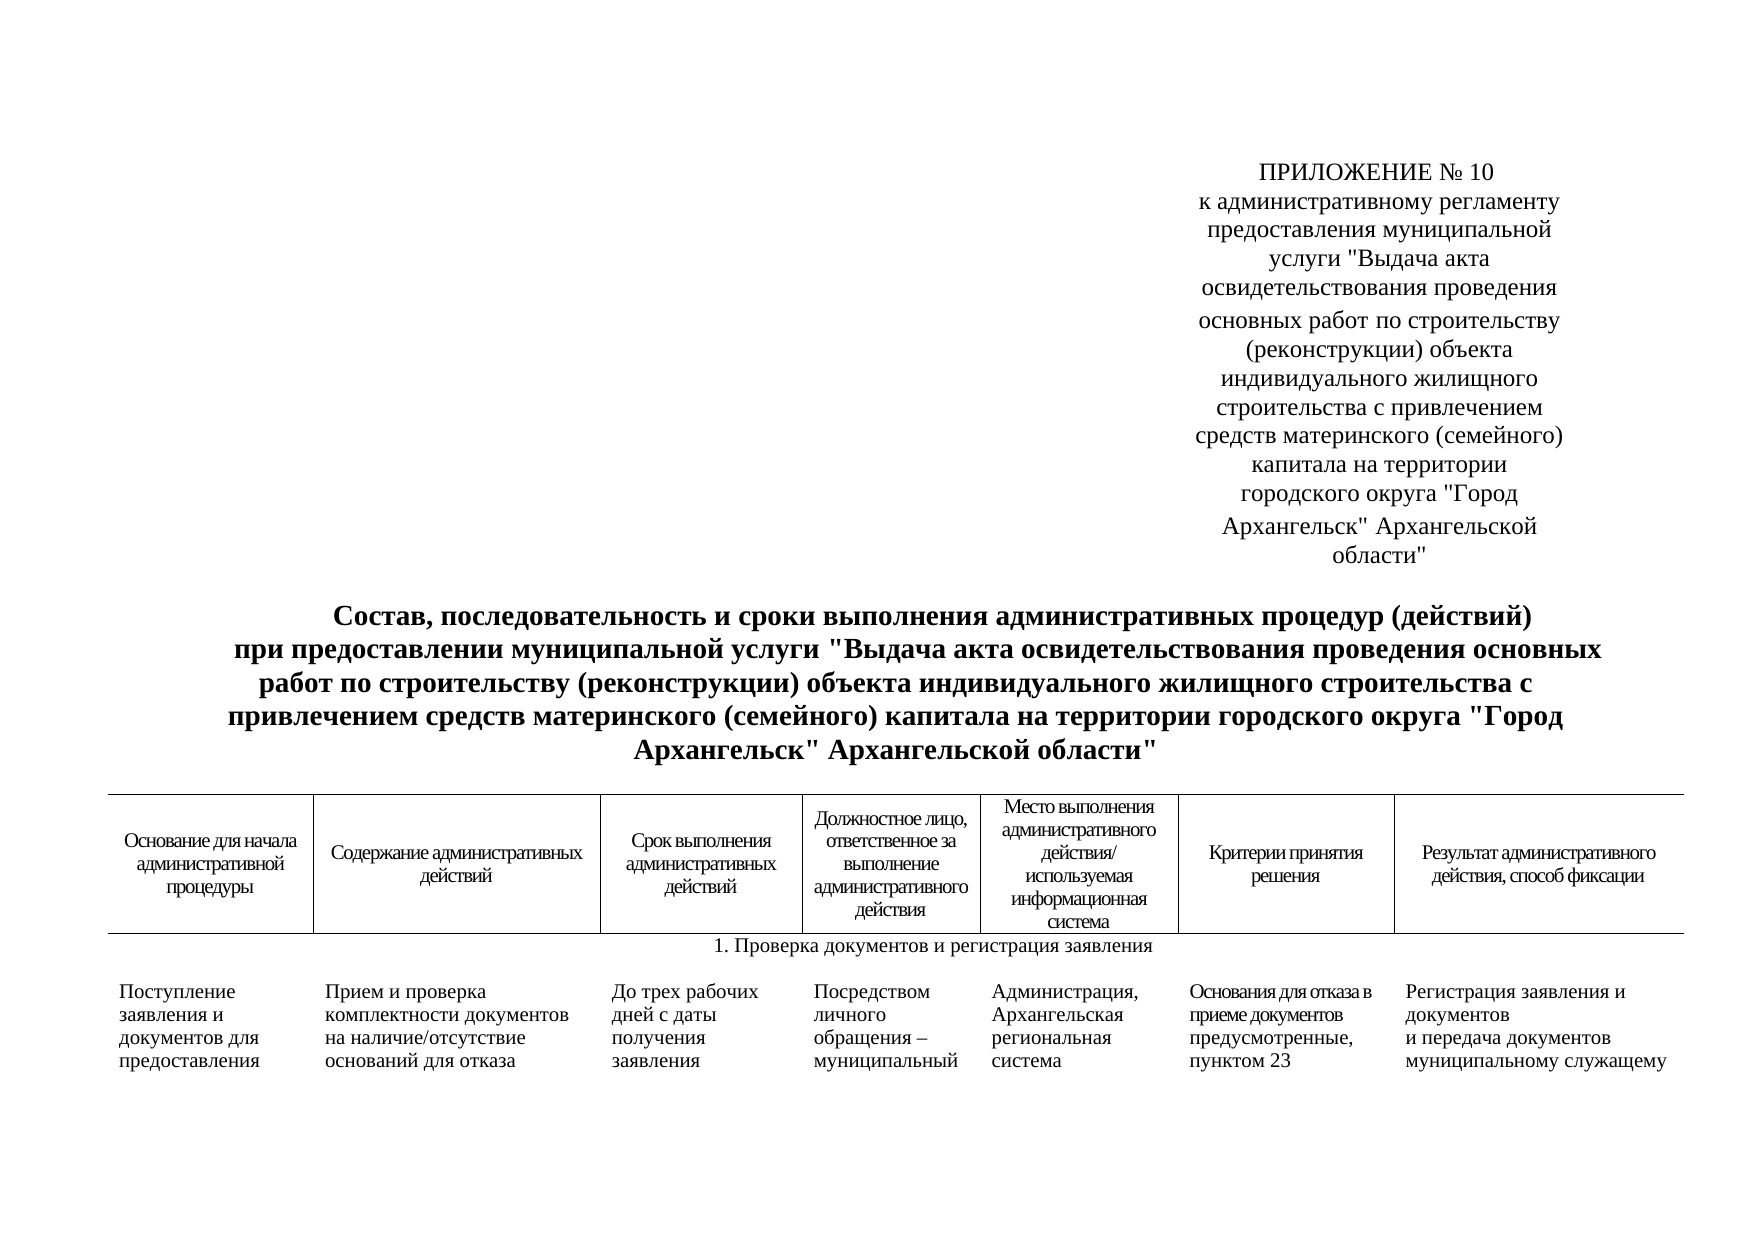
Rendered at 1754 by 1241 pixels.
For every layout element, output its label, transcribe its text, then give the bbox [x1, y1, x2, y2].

table_header Основание для начала административной процедуры [108, 795, 313, 933]
text при предоставлении муниципальной услуги "Выдача акта освидетельствования проведения основных работ по строительству (реконструкции) объекта индивидуального жилищного строительства с привлечением средств материнского (семейного) капитала на территории городского округа "Город Архангельск" Архангельской области" [187, 631, 1604, 766]
table_header Должностное лицо, ответственное за выполнение административного действия [803, 795, 980, 933]
text к административному регламенту предоставления муниципальной услуги "Выдача акта освидетельствования проведения основных работ по строительству (реконструкции) объекта индивидуального жилищного строительства с привлечением средств материнского (семейного) капитала на территории городского округа "Город Архангельск" Архангельской области" [1192, 186, 1567, 569]
text Состав, последовательность и сроки выполнения административных процедур (действий) [187, 598, 1604, 631]
table_header Результат административного действия, способ фиксации [1395, 795, 1684, 933]
table_header Срок выполнения административных действий [601, 795, 802, 933]
table_cell Администрация, Архангельская региональная система исполнения регламентов (далее – СИР) [980, 981, 1178, 1072]
table_cell До трех рабочих дней с даты получения заявления [600, 981, 802, 1072]
table_cell 1. Проверка документов и регистрация заявления [108, 934, 1684, 981]
table_header Место выполнения административного действия/ используемая информационная система [981, 795, 1178, 933]
table_header Содержание административных действий [314, 795, 600, 933]
text ПРИЛОЖЕНИЕ № 10 [1192, 157, 1561, 186]
table_header Критерии принятия решения [1179, 795, 1394, 933]
table_cell Основания для отказа в приеме документов предусмотренные, пунктом 23 административного регламента [1178, 981, 1394, 1072]
